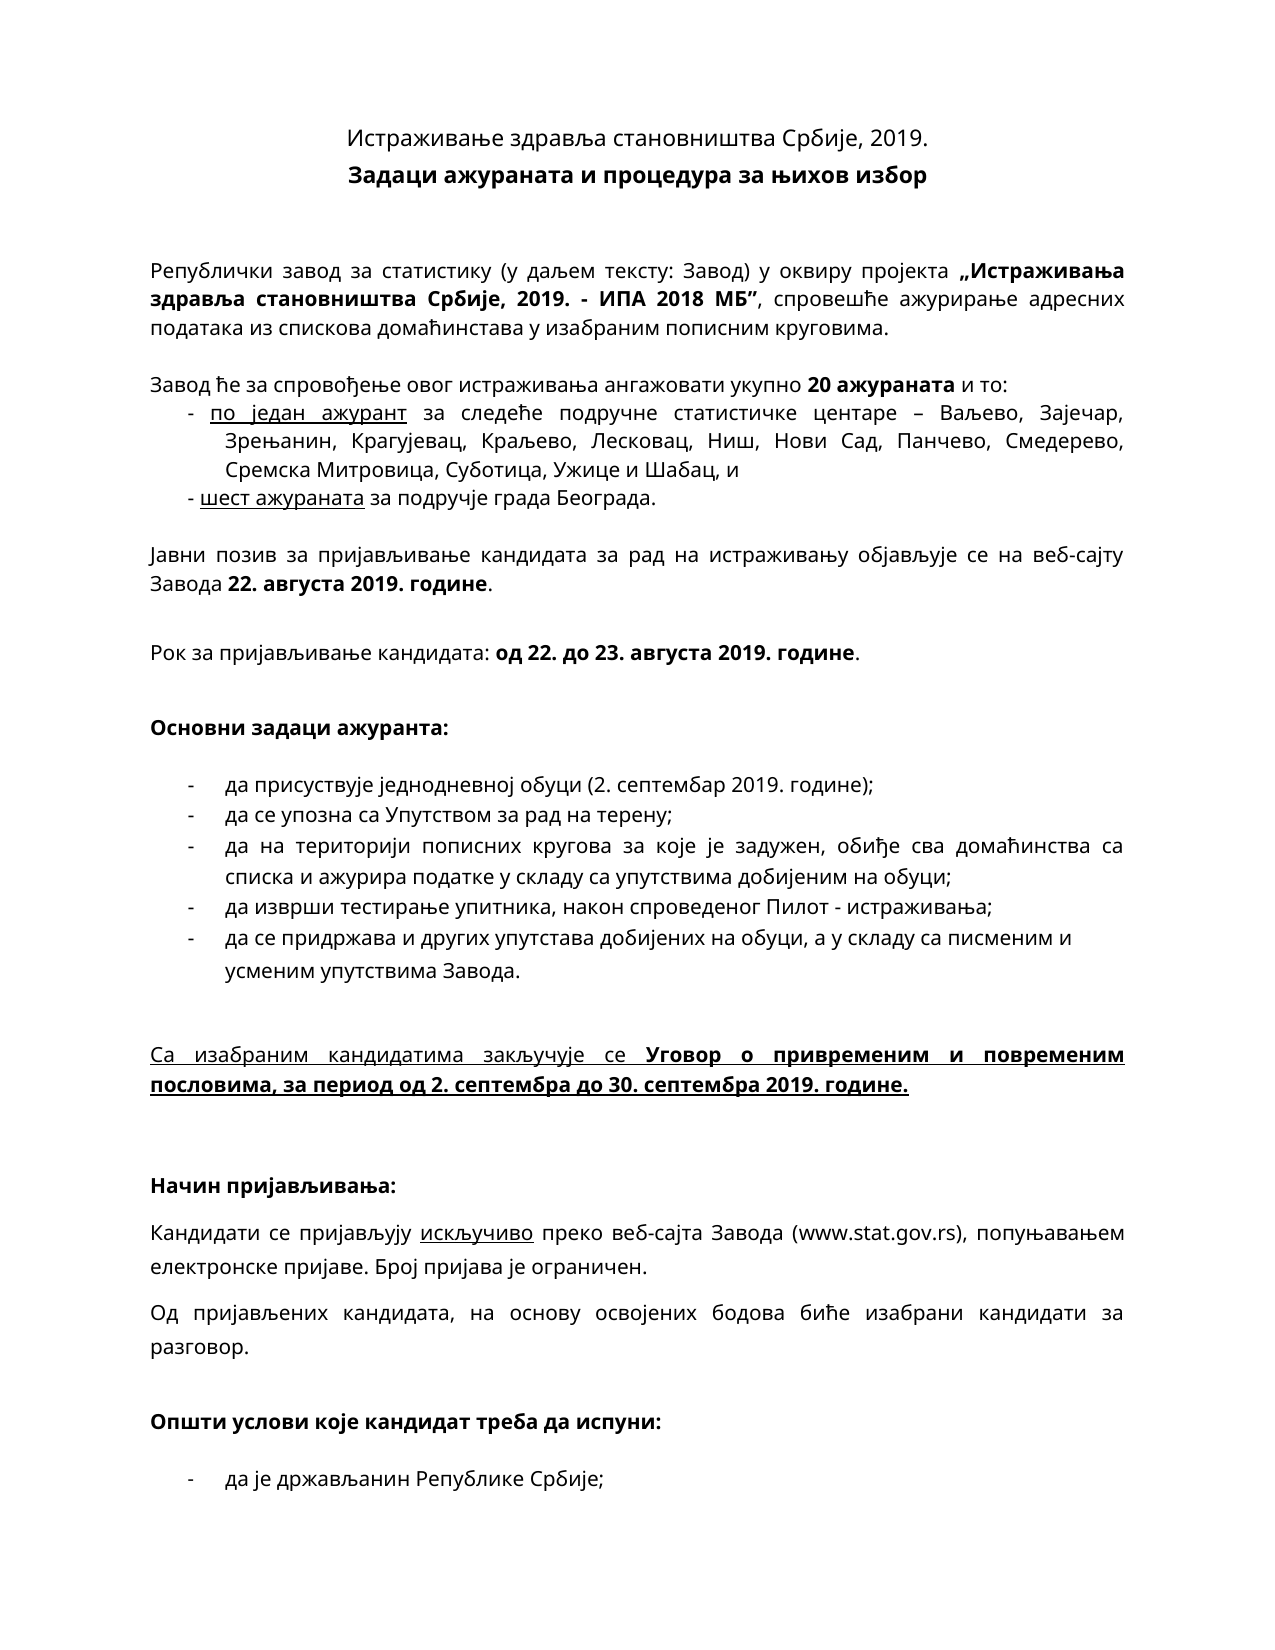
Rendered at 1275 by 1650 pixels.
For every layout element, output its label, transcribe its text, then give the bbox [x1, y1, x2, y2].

list да изврши тестирање упитника, након спроведеног Пилот - истраживања; [187, 892, 1125, 921]
text Задаци ажураната и процедура за њихов избор [150, 159, 1125, 191]
text Начин пријављивања: [150, 1171, 1125, 1199]
text Републички завод за статистику (у даљем тексту: Завод) у оквиру пројекта „Истраживања здравља становништва Србије, 2019. - ИПА 2018 МБ”, спровешће ажурирање адресних података из спискова домаћинстава у изабраним пописним круговима. [150, 256, 1125, 341]
text Рок за пријављивање кандидата: од 22. до 23. августа 2019. године. [150, 638, 1125, 667]
text - по један ажурант за следеће подручне статистичке центаре – Ваљево, Зајечар, Зрењанин, Крагујевац, Краљево, Лесковац, Ниш, Нови Сад, Панчево, Смедерево, Сремска Митровица, Суботица, Ужице и Шабац, и [187, 398, 1125, 483]
text Са изабраним кандидатима закључује се Уговор о привременим и повременим пословима, за период од 2. септембра до 30. септембра 2019. године. [150, 1065, 1125, 1099]
text Јавни позив за пријављивање кандидата за рад на истраживању објављује се на веб-сајту Завода 22. августа 2019. године. [150, 540, 1125, 597]
text Истраживање здравља становништва Србије, 2019. [150, 122, 1125, 153]
list да је држављанин Републике Србије; [187, 1464, 1125, 1493]
text Од пријављених кандидата, на основу освојених бодова биће изабрани кандидати за разговор. [150, 1298, 1125, 1361]
list да на територији пописних кругова за које је задужен, обиђе сва домаћинства са списка и ажурира податке у складу са упутствима добијеним на обуци; [187, 831, 1125, 890]
list да присуствује једнодневној обуци (2. септембар 2019. године); [187, 770, 1125, 798]
list да се придржава и других упутстава добијених на обуци, а у складу са писменим и усменим упутствима Завода. [187, 923, 1125, 984]
list да се упозна са Упутством за рад на терену; [187, 801, 1125, 829]
text Основни задаци ажуранта: [150, 713, 1125, 742]
text Општи услови које кандидат треба да испуни: [150, 1407, 1125, 1436]
text - шест ажураната за подручје града Београда. [187, 483, 1125, 512]
text Завод ће за спровођење овог истраживања ангажовати укупно 20 ажураната и то: [150, 370, 1125, 398]
text Кандидати се пријављују искључиво преко веб-сајта Завода (www.stat.gov.rs), попуњавањем електронске пријаве. Број пријава је ограничен. [150, 1218, 1125, 1280]
text Са изабраним кандидатима закључује се Уговор о привременим и повременим пословима, за период од 2. септембра до 30. септембра 2019. године. [150, 1040, 1125, 1064]
